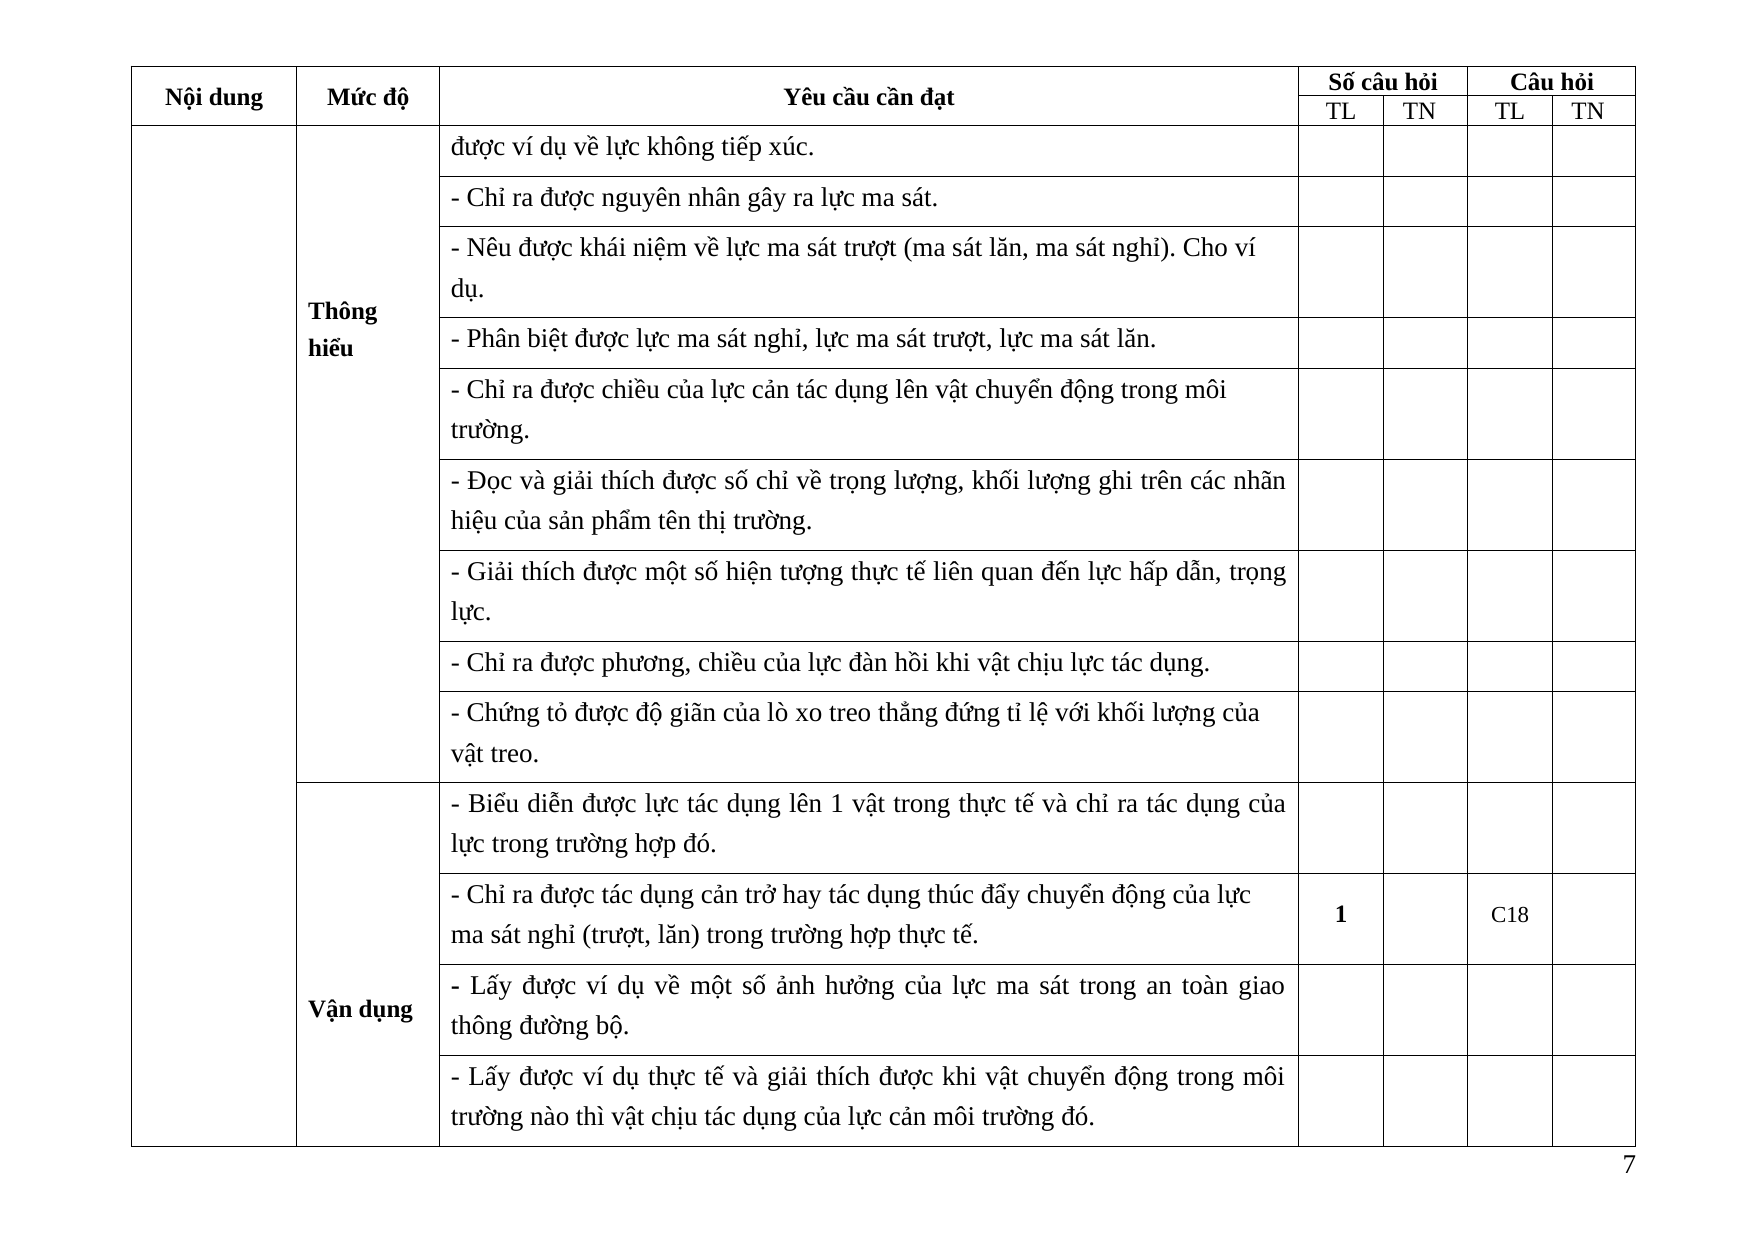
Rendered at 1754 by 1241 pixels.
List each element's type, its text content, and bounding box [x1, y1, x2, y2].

table_cell [1299, 965, 1383, 1055]
table_cell - Chỉ ra được nguyên nhân gây ra lực ma sát. [440, 177, 1298, 226]
table_cell [1384, 318, 1467, 368]
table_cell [440, 126, 1298, 176]
table_cell [1553, 227, 1635, 317]
table_cell [1384, 783, 1467, 873]
table_header Câu hỏi [1468, 67, 1635, 95]
table_cell [1468, 126, 1552, 176]
table_cell - Chỉ ra được tác dụng cản trở hay tác dụng thúc đẩy chuyển động của lực ma sát nghỉ (trượt, lăn) trong trường hợp thực tế. [440, 874, 1298, 964]
table_cell [1384, 965, 1467, 1055]
table_cell [1468, 783, 1552, 873]
table_cell [1553, 692, 1635, 782]
table_cell [1468, 177, 1552, 226]
table_cell [1468, 642, 1552, 691]
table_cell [440, 1056, 1298, 1146]
table_cell [1384, 1056, 1467, 1146]
table_cell [1553, 551, 1635, 641]
table_header Nội dung [132, 67, 296, 125]
table_cell [1384, 177, 1467, 226]
table_cell [1468, 318, 1552, 368]
table_cell [1384, 642, 1467, 691]
table_cell [1468, 1056, 1552, 1146]
table_cell [1384, 692, 1467, 782]
table_cell [1468, 227, 1552, 317]
table_cell [1299, 1056, 1383, 1146]
table_cell - Đọc và giải thích được số chỉ về trọng lượng, khối lượng ghi trên các nhãn hiệu của sản phẩm tên thị trường. [440, 460, 1298, 549]
table_cell Vận dụng [297, 783, 439, 1146]
table_cell [1299, 783, 1383, 873]
table_header Mức độ [297, 67, 439, 125]
table_cell [1468, 551, 1552, 641]
table_cell - Biểu diễn được lực tác dụng lên 1 vật trong thực tế và chỉ ra tác dụng của lực trong trường hợp đó. [440, 783, 1298, 873]
table_header Yêu cầu cần đạt [440, 67, 1298, 125]
table_cell [1384, 551, 1467, 641]
table_cell [1553, 460, 1635, 549]
table_cell [1553, 874, 1635, 964]
table_cell [1384, 369, 1467, 459]
table_cell [1299, 551, 1383, 641]
table_cell [1468, 692, 1552, 782]
table_cell - Nêu được khái niệm về lực ma sát trượt (ma sát lăn, ma sát nghỉ). Cho ví dụ. [440, 227, 1298, 317]
table_cell [1553, 642, 1635, 691]
table_cell TN [1553, 96, 1635, 125]
table_cell [1553, 126, 1635, 176]
table_cell [1299, 177, 1383, 226]
table_cell [1299, 642, 1383, 691]
table_header Số câu hỏi [1299, 67, 1467, 95]
table_cell [1553, 369, 1635, 459]
table_cell - Chỉ ra được chiều của lực cản tác dụng lên vật chuyển động trong môi trường. [440, 369, 1298, 459]
table_cell [1299, 460, 1383, 549]
table_cell [1553, 318, 1635, 368]
table_cell - Phân biệt được lực ma sát nghỉ, lực ma sát trượt, lực ma sát lăn. [440, 318, 1298, 368]
table_cell [1468, 369, 1552, 459]
table_cell [1299, 227, 1383, 317]
table_cell 1 [1299, 874, 1383, 964]
table_cell [1553, 965, 1635, 1055]
table_cell [1384, 874, 1467, 964]
table_cell [1468, 965, 1552, 1055]
table_cell - Giải thích được một số hiện tượng thực tế liên quan đến lực hấp dẫn, trọng lực. [440, 551, 1298, 641]
table_cell TN [1384, 96, 1467, 125]
table_cell [1299, 369, 1383, 459]
table_cell - Chỉ ra được phương, chiều của lực đàn hồi khi vật chịu lực tác dụng. [440, 642, 1298, 691]
table_cell [1468, 460, 1552, 549]
table_cell [1553, 177, 1635, 226]
table_cell [1553, 1056, 1635, 1146]
table_cell [1384, 460, 1467, 549]
table_cell [1384, 227, 1467, 317]
table_cell [1553, 783, 1635, 873]
table_cell - Chứng tỏ được độ giãn của lò xo treo thẳng đứng tỉ lệ với khối lượng của vật treo. [440, 692, 1298, 782]
table_cell TL [1468, 96, 1552, 125]
table_cell C18 [1468, 874, 1552, 964]
table_cell [1299, 692, 1383, 782]
table_cell - Lấy được ví dụ về một số ảnh hưởng của lực ma sát trong an toàn giao thông đường bộ. [440, 965, 1298, 1055]
table_cell [1384, 126, 1467, 176]
table_cell [1299, 126, 1383, 176]
table_cell [1299, 318, 1383, 368]
table_cell TL [1299, 96, 1383, 125]
